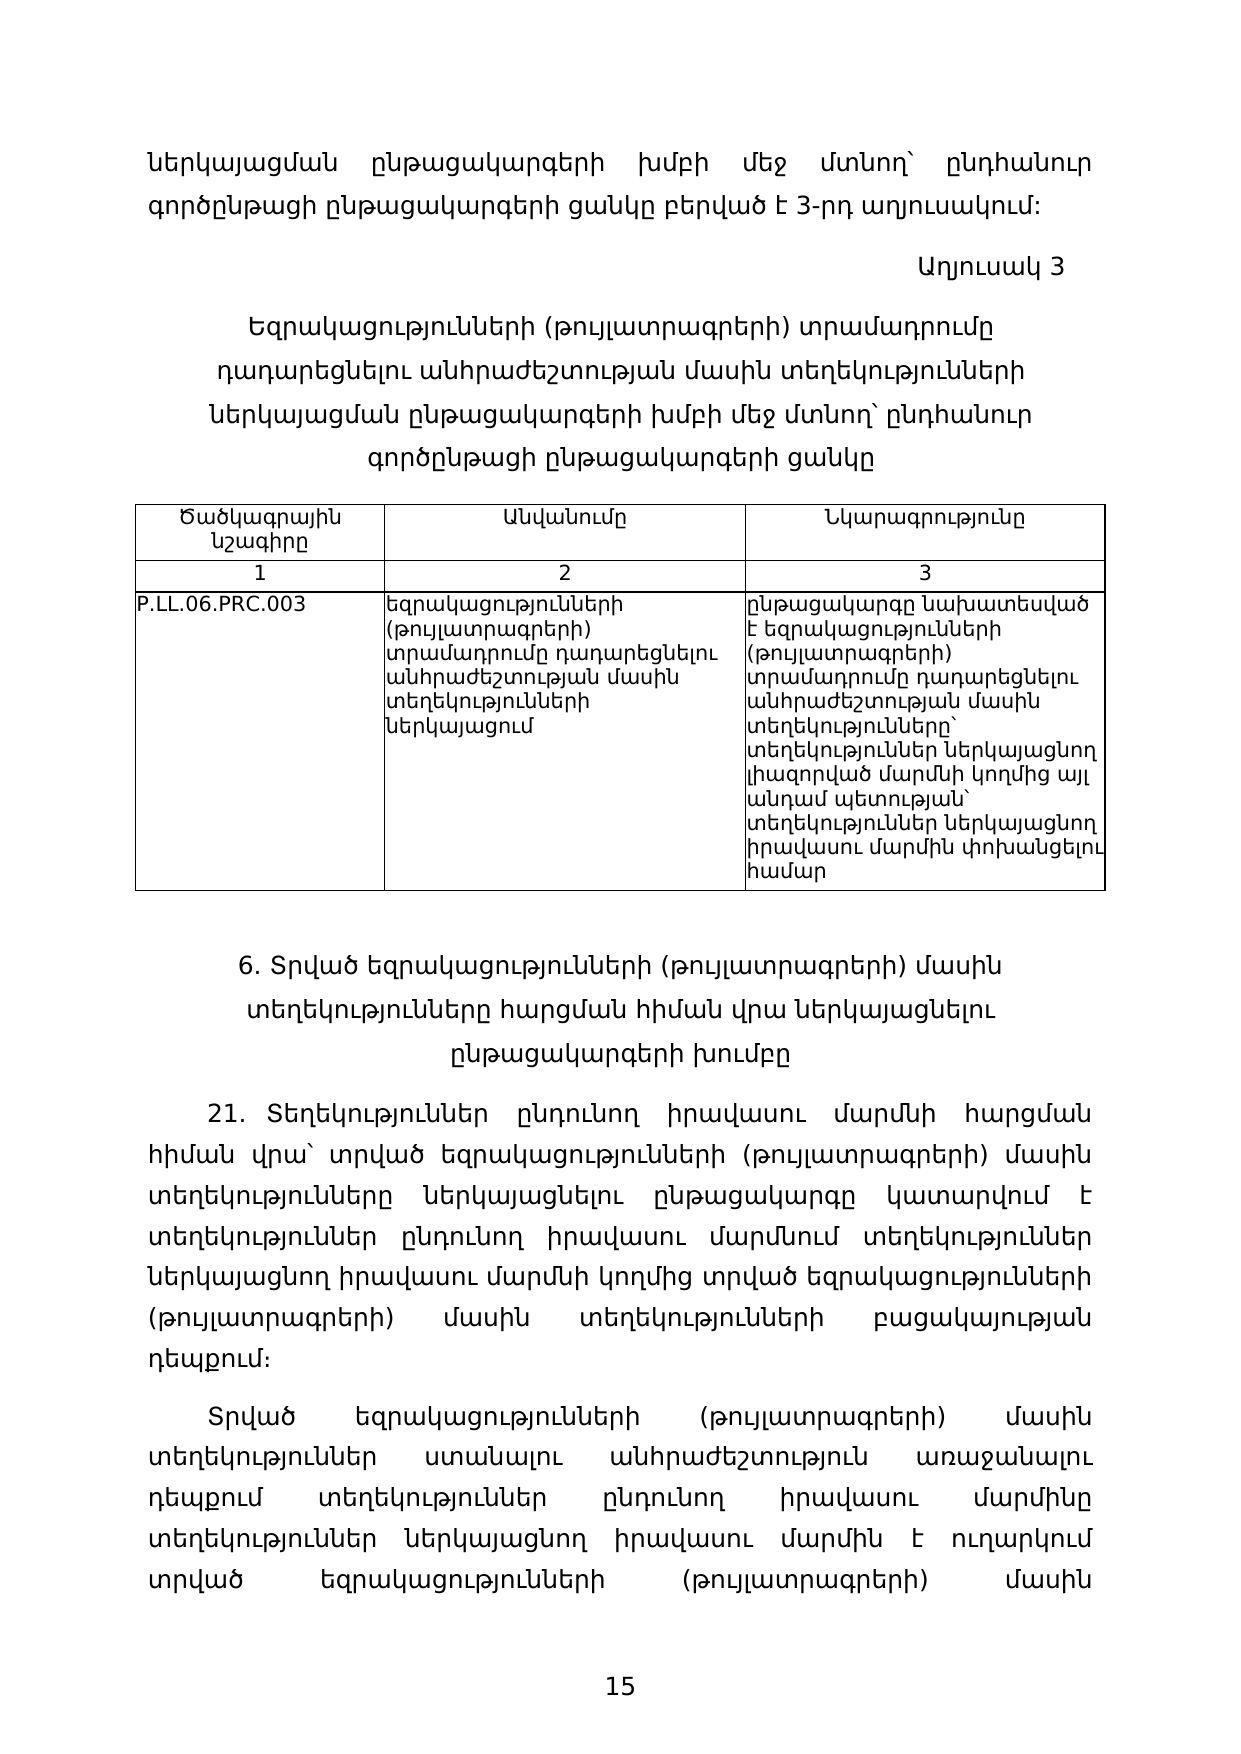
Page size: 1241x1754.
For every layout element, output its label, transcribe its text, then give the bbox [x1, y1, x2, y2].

table_cell 2 [385, 561, 745, 591]
table_header Անվանումը [385, 505, 745, 560]
text 6. Տրված եզրակացությունների (թույլատրագրերի) մասին տեղեկությունները հարցման հիման վրա ներկայացնելու ընթացակարգերի խումբը [207, 951, 1034, 1068]
table_cell P.LL.06..003 [136, 593, 384, 890]
table_header Նկարագրությունը [746, 505, 1104, 560]
table_cell ընթացակարգը նախատեսված է եզրակացությունների (թույլատրագրերի) տրամադրումը դադարեցնելու անհրաժեշտության մասին տեղեկությունները՝ տեղեկություններ ներկայացնող լիազորված մարմնի կողմից այլ անդամ պետության՝ տեղեկություններ ներկայացնող իրավասու մարմին փոխանցելու համար [746, 593, 1104, 890]
table_cell եզրակացությունների (թույլատրագրերի) տրամադրումը դադարեցնելու անհրաժեշտության մասին տեղեկությունների ներկայացում [385, 593, 745, 890]
text Աղյուսակ 3 [148, 252, 1065, 281]
text Եզրակացությունների (թույլատրագրերի) տրամադրումը դադարեցնելու անհրաժեշտության մասին տեղեկությունների ներկայացման ընթացակարգերի խմբի մեջ մտնող՝ ընդհանուր գործընթացի ընթացակարգերի ցանկը [150, 312, 1092, 473]
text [148, 148, 1093, 221]
table_cell 1 [136, 561, 384, 591]
text 21. Տեղեկություններ ընդունող իրավասու մարմնի հարցման հիման վրա՝ տրված եզրակացությունների (թույլատրագրերի) մասին տեղեկությունները ներկայացնելու ընթացակարգը կատարվում է տեղեկություններ ընդունող իրավասու մարմնում տեղեկություններ ներկայացնող իրավասու մարմնի կողմից տրված եզրակացությունների (թույլատրագրերի) մասին տեղեկությունների բացակայության դեպքում։ [148, 1099, 1093, 1373]
table_header Ծածկագրային նշագիրը [136, 505, 384, 560]
table_cell 3 [746, 561, 1104, 591]
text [148, 1402, 1093, 1594]
